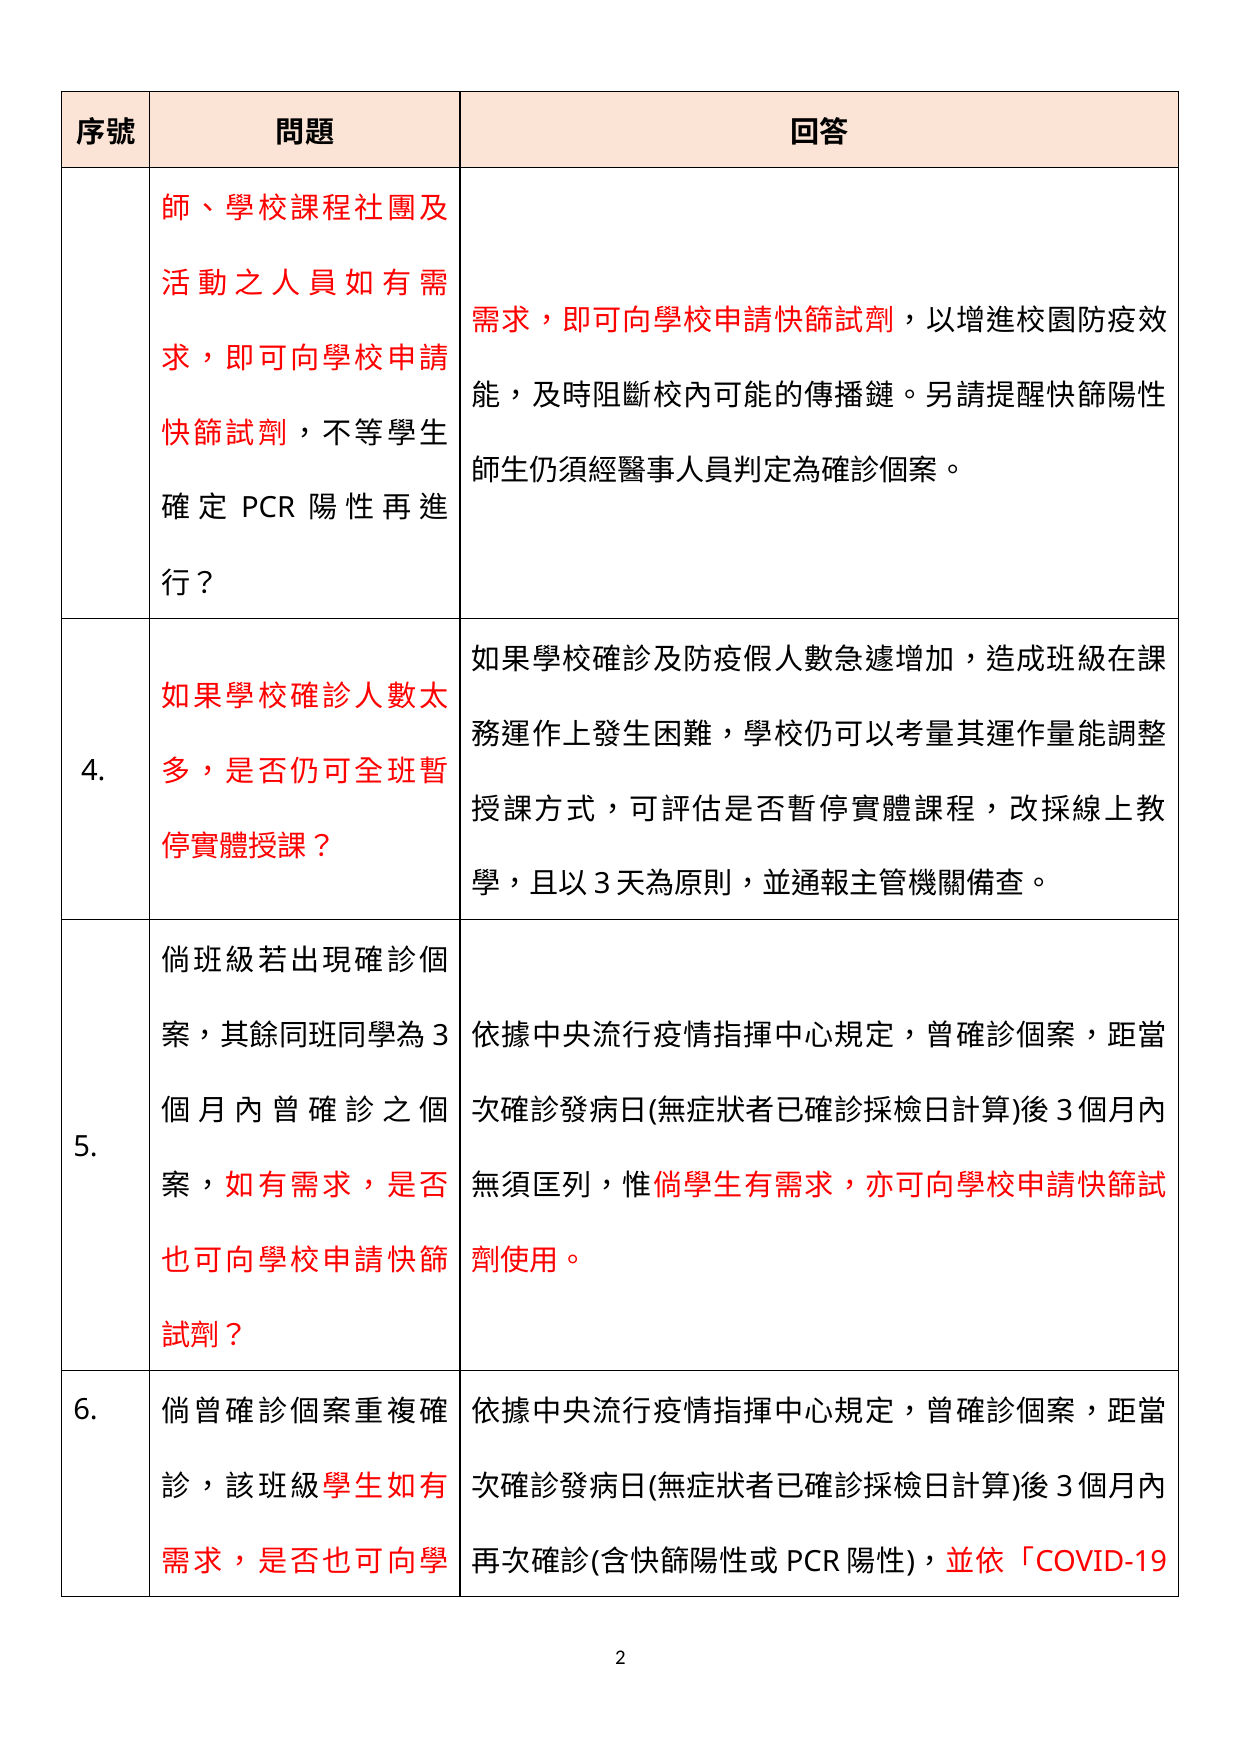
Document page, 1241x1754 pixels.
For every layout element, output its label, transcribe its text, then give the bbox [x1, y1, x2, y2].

table_cell [62, 168, 149, 618]
table_cell 如果學校確診及防疫假人數急遽增加，造成班級在課務運作上發生困難，學校仍可以考量其運作量能調整授課方式，可評估是否暫停實體課程，改採線上教學，且以3天為原則，並通報主管機關備查。 [461, 619, 1178, 919]
table_cell 倘班級若出現確診個案，其餘同班同學為3個月內曾確診之個案，如有需求，是否也可向學校申請快篩試劑？ [150, 920, 459, 1370]
table_cell 依據中央流行疫情指揮中心規定，曾確診個案，距當次確診發病日(無症狀者已確診採檢日計算)後3個月內無須匡列，惟倘學生有需求，亦可向學校申請快篩試劑使用。 [461, 920, 1178, 1370]
table_cell 如果學校確診人數太多，是否仍可全班暫停實體授課？ [150, 619, 459, 919]
table_cell 倘曾確診個案重複確診，該班級學生如有需求，是否也可向學校申請快篩試劑？ [150, 1371, 459, 1596]
table_header 回答 [461, 92, 1178, 167]
table_cell [62, 619, 149, 919]
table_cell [461, 168, 1178, 618]
table_cell [62, 1371, 149, 1596]
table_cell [150, 168, 459, 618]
table_header 問題 [150, 92, 459, 167]
table_header 序號 [62, 92, 149, 167]
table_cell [461, 1371, 1178, 1596]
table_cell [62, 920, 149, 1370]
